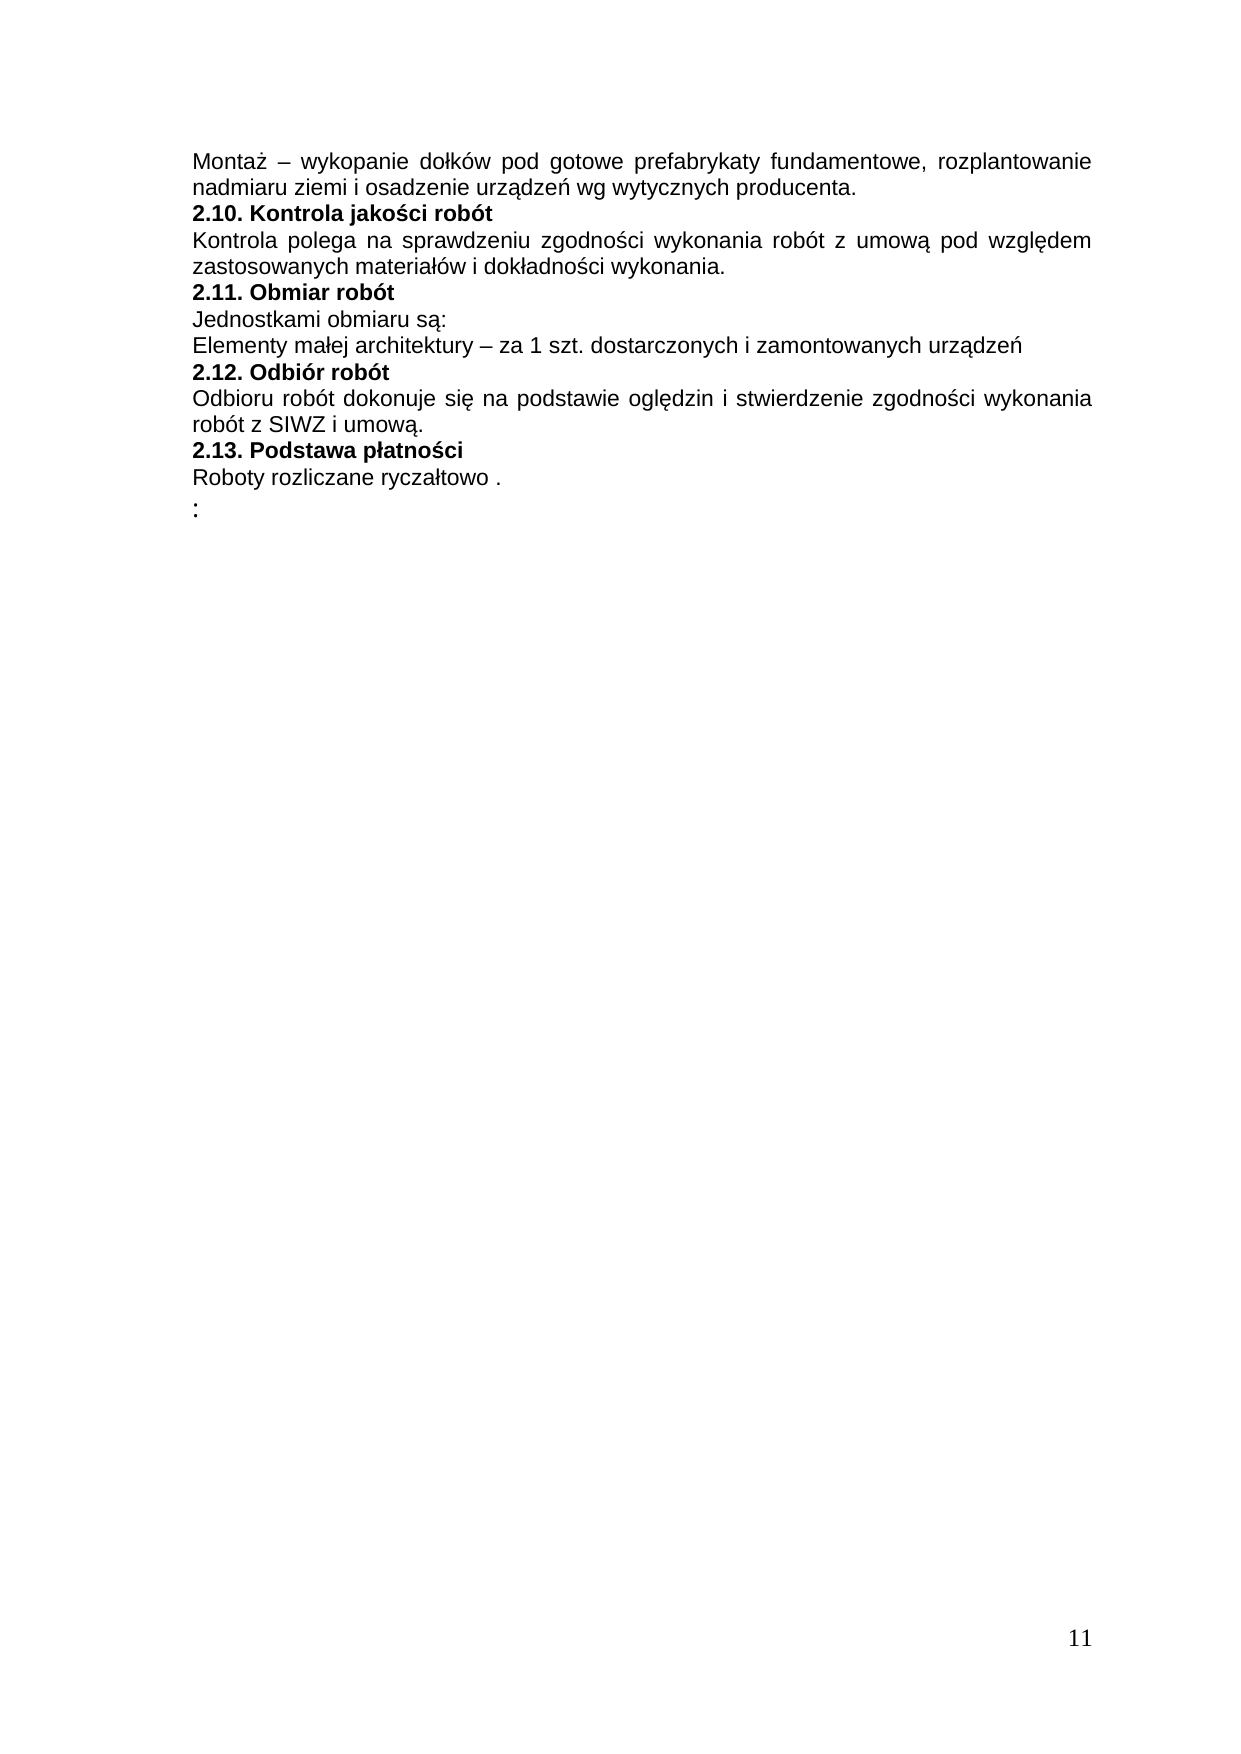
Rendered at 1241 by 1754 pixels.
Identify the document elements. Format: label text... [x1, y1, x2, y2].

text 2.11. Obmiar robót [192, 279, 1093, 306]
text Jednostkami obmiaru są: [192, 306, 1093, 332]
text Montaż – wykopanie dołków pod gotowe prefabrykaty fundamentowe, rozplantowanie nadmiaru ziemi i osadzenie urządzeń wg wytycznych producenta. [192, 148, 1093, 200]
text Kontrola polega na sprawdzeniu zgodności wykonania robót z umową pod względem zastosowanych materiałów i dokładności wykonania. [192, 227, 1093, 279]
text Odbioru robót dokonuje się na podstawie oględzin i stwierdzenie zgodności wykonania robót z SIWZ i umową. [192, 385, 1093, 437]
text 2.13. Podstawa płatności [192, 437, 1093, 464]
text 2.10. Kontrola jakości robót [192, 200, 1093, 227]
text 2.12. Odbiór robót [192, 358, 1093, 385]
text Roboty rozliczane ryczałtowo . [192, 464, 1093, 490]
text Elementy małej architektury – za 1 szt. dostarczonych i zamontowanych urządzeń [192, 332, 1093, 358]
text : [192, 490, 1093, 524]
